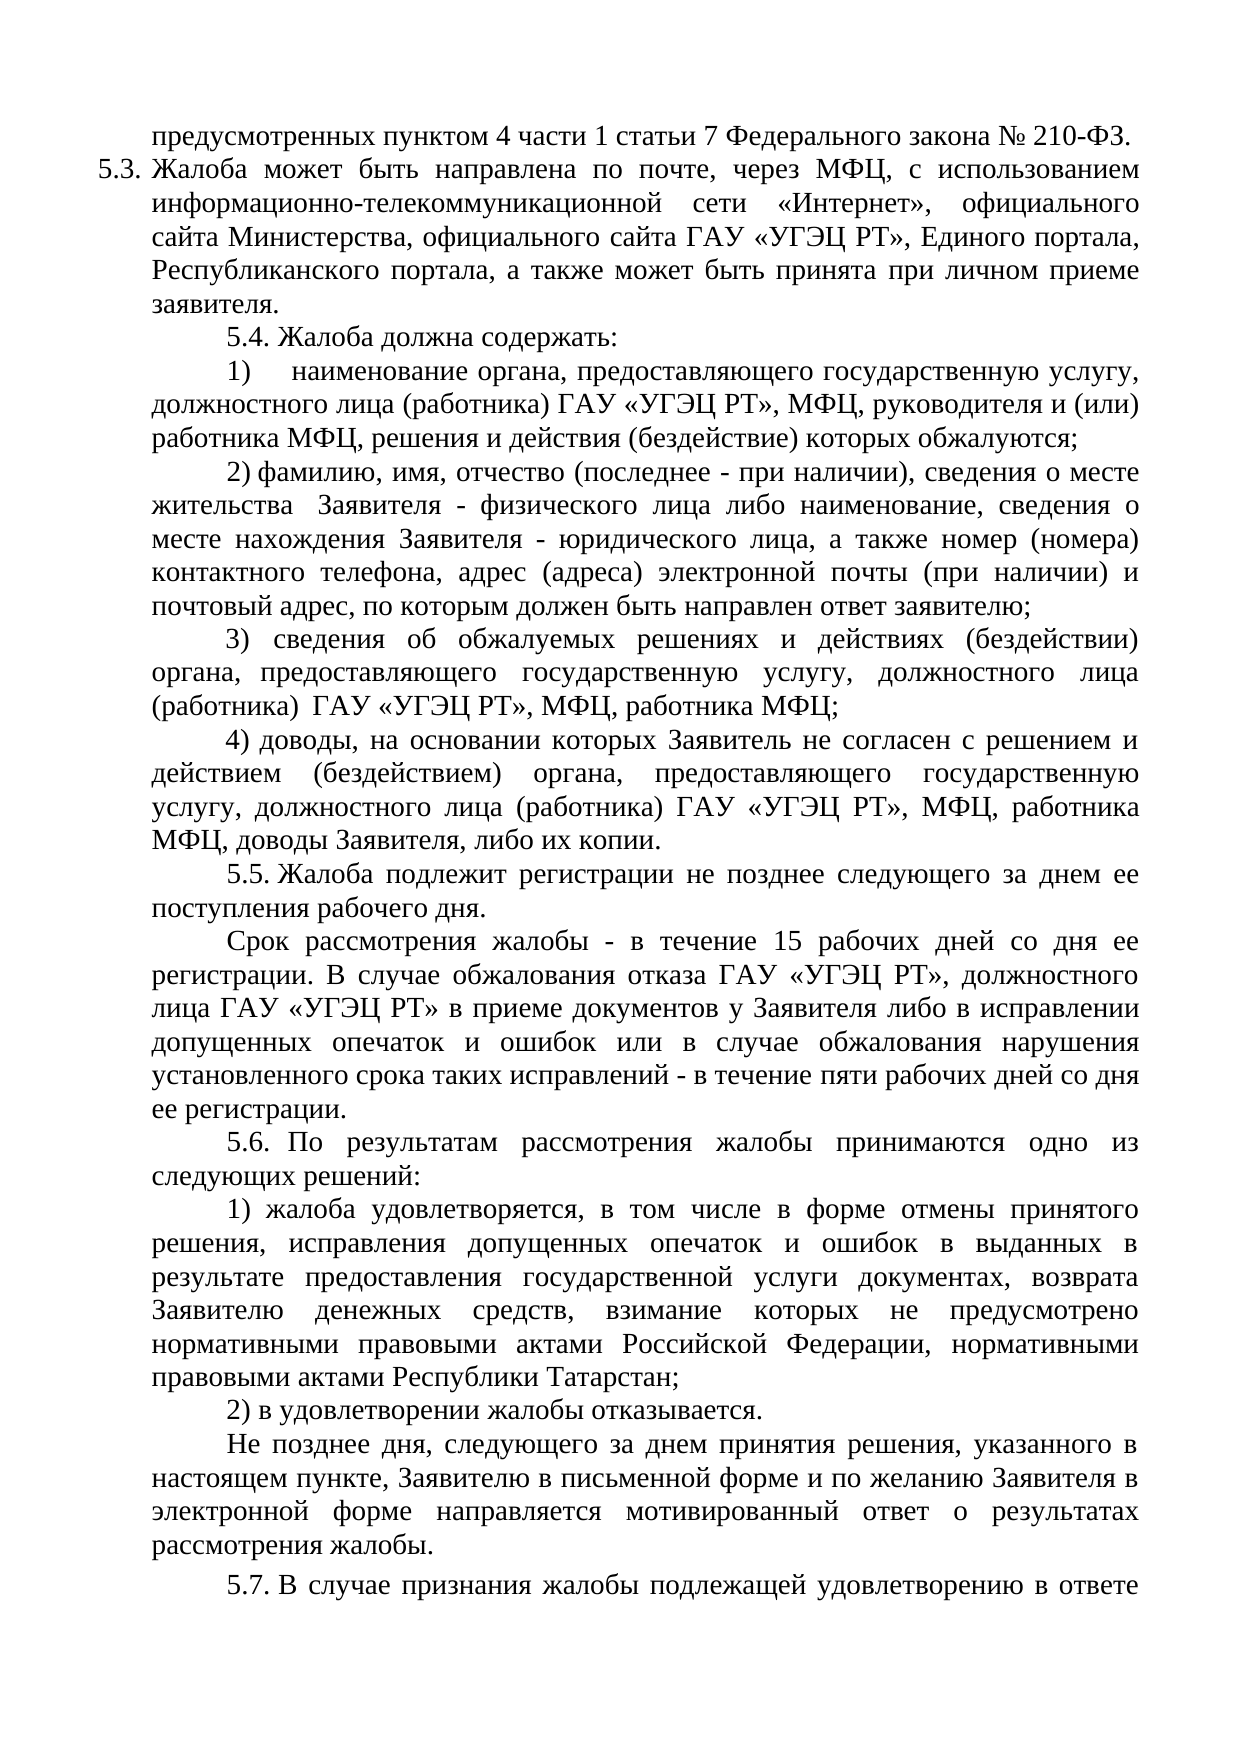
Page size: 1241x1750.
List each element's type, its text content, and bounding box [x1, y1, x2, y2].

list Жалоба может быть направлена по почте, через МФЦ, с использованием информационно-телекоммуникационной сети «Интернет», официального сайта Министерства, официального сайта ГАУ «УГЭЦ РТ», Единого портала, Республиканского портала, а также может быть принята при личном приеме заявителя. [98, 152, 1139, 319]
list фамилию, имя, отчество (последнее - при наличии), сведения о месте жительства Заявителя - физического лица либо наименование, сведения о месте нахождения Заявителя - юридического лица, а также номер (номера) контактного телефона, адрес (адреса) электронной почты (при наличии) и почтовый адрес, по которым должен быть направлен ответ заявителю; [151, 454, 1140, 621]
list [151, 118, 1139, 152]
list доводы, на основании которых Заявитель не согласен с решением и действием (бездействием) органа, предоставляющего государственную услугу, должностного лица (работника) ГАУ «УГЭЦ РТ», МФЦ, работника МФЦ, доводы Заявителя, либо их копии. [151, 722, 1139, 856]
list жалоба удовлетворяется, в том числе в форме отмены принятого решения, исправления допущенных опечаток и ошибок в выданных в результате предоставления государственной услуги документах, возврата Заявителю денежных средств, взимание которых не предусмотрено нормативными правовыми актами Российской Федерации, нормативными правовыми актами Республики Татарстан; [151, 1192, 1139, 1393]
list Жалоба подлежит регистрации не позднее следующего за днем ее поступления рабочего дня. [151, 856, 1139, 923]
list в удовлетворении жалобы отказывается. [226, 1393, 1152, 1426]
list наименование органа, предоставляющего государственную услугу, должностного лица (работника) ГАУ «УГЭЦ РТ», МФЦ, руководителя и (или) работника МФЦ, решения и действия (бездействие) которых обжалуются; [151, 353, 1139, 454]
list По результатам рассмотрения жалобы принимаются одно из следующих решений: [151, 1124, 1139, 1192]
list сведения об обжалуемых решениях и действиях (бездействии) органа, предоставляющего государственную услугу, должностного лица (работника) ГАУ «УГЭЦ РТ», МФЦ, работника МФЦ; [151, 622, 1139, 722]
text Срок рассмотрения жалобы - в течение 15 рабочих дней со дня ее регистрации. В случае обжалования отказа ГАУ «УГЭЦ РТ», должностного лица ГАУ «УГЭЦ РТ» в приеме документов у Заявителя либо в исправлении допущенных опечаток и ошибок или в случае обжалования нарушения установленного срока таких исправлений - в течение пяти рабочих дней со дня ее регистрации. [151, 923, 1139, 1124]
list Жалоба должна содержать: [226, 319, 1152, 353]
text Не позднее дня, следующего за днем принятия решения, указанного в настоящем пункте, Заявителю в письменной форме и по желанию Заявителя в электронной форме направляется мотивированный ответ о результатах рассмотрения жалобы. [151, 1426, 1139, 1561]
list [151, 1567, 1140, 1600]
